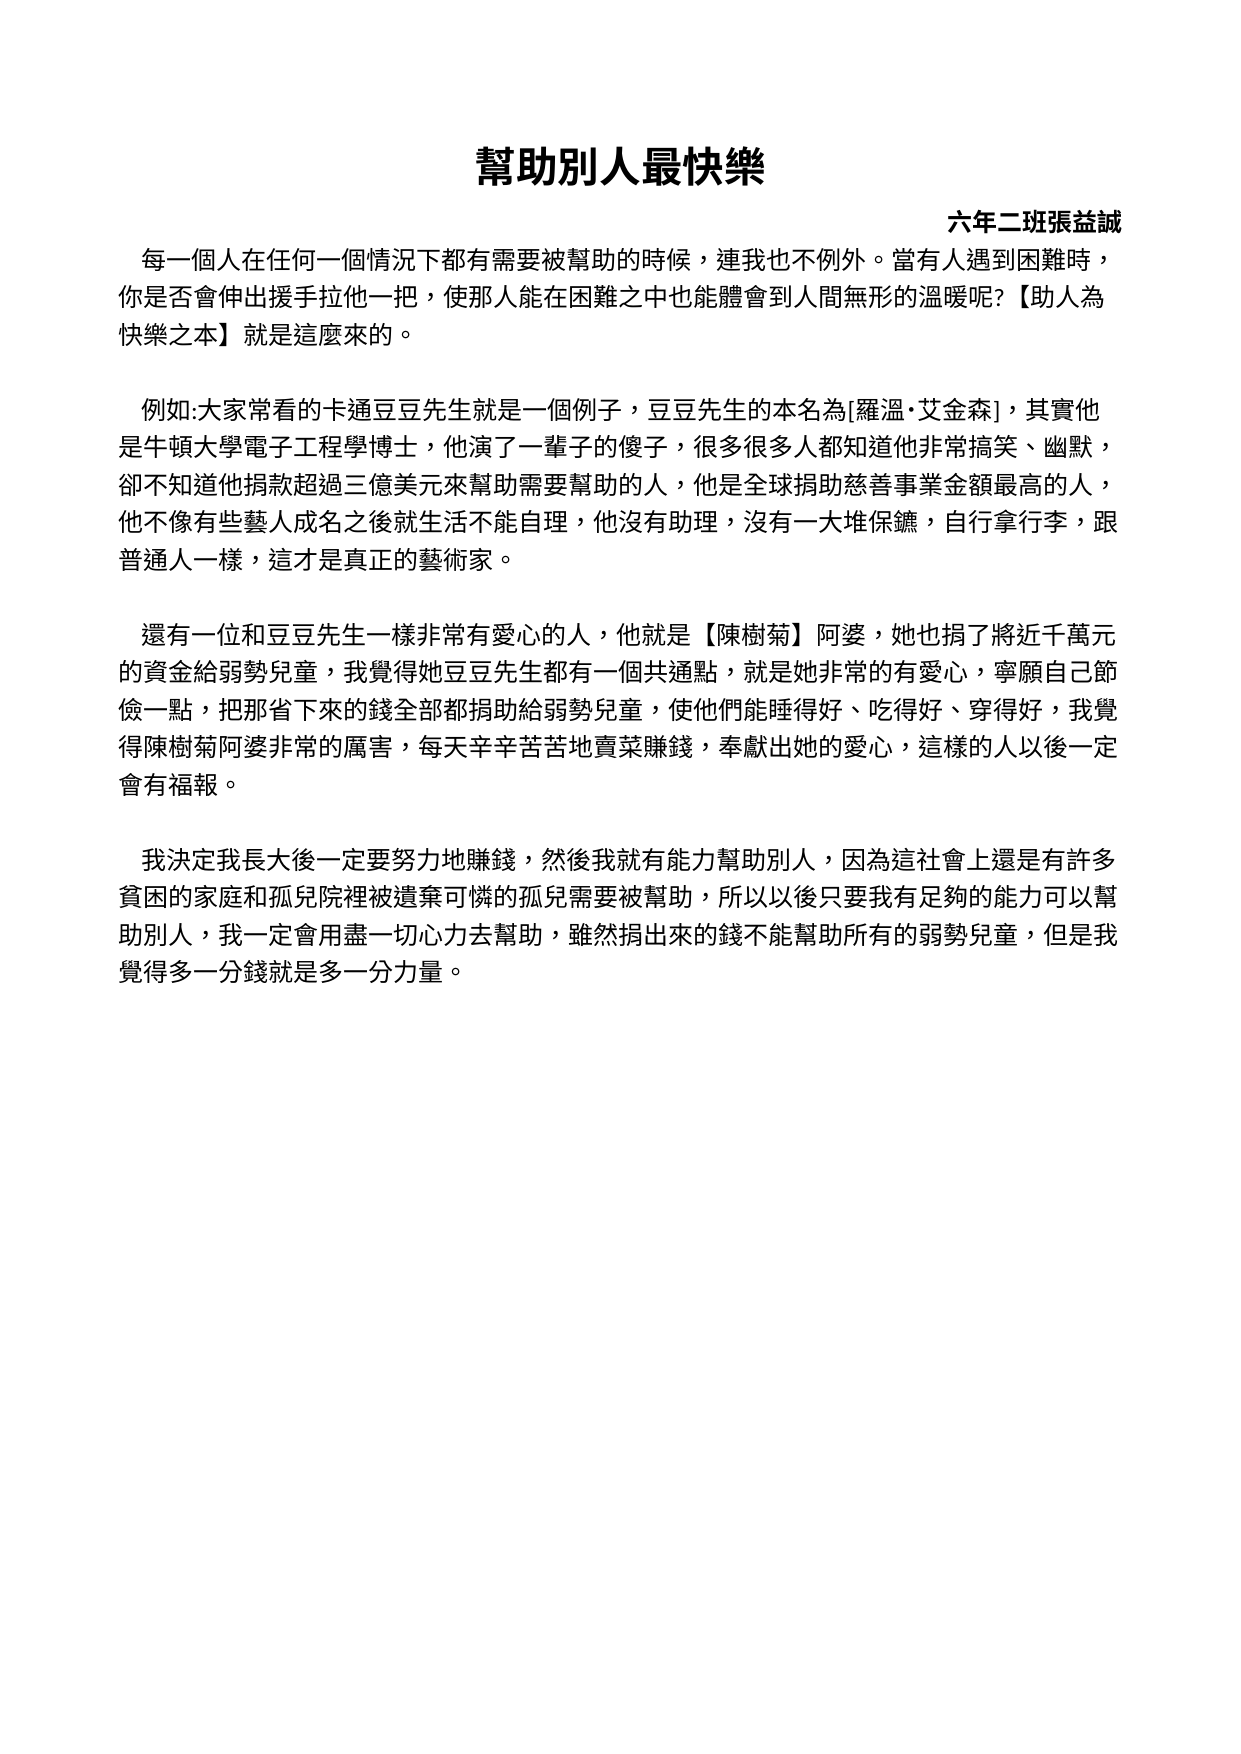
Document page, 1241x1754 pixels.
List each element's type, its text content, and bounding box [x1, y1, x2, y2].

text 還有一位和豆豆先生一樣非常有愛心的人，他就是【陳樹菊】阿婆，她也捐了將近千萬元的資金給弱勢兒童，我覺得她豆豆先生都有一個共通點，就是她非常的有愛心，寧願自己節儉一點，把那省下來的錢全部都捐助給弱勢兒童，使他們能睡得好、吃得好、穿得好，我覺得陳樹菊阿婆非常的厲害，每天辛辛苦苦地賣菜賺錢，奉獻出她的愛心，這樣的人以後一定會有福報。 [118, 614, 1122, 802]
text 例如:大家常看的卡通豆豆先生就是一個例子，豆豆先生的本名為[羅溫˙艾金森]，其實他是牛頓大學電子工程學博士，他演了一輩子的傻子，很多很多人都知道他非常搞笑、幽默，卻不知道他捐款超過三億美元來幫助需要幫助的人，他是全球捐助慈善事業金額最高的人，他不像有些藝人成名之後就生活不能自理，他沒有助理，沒有一大堆保鑣，自行拿行李，跟普通人一樣，這才是真正的藝術家。 [118, 389, 1122, 577]
text 我決定我長大後一定要努力地賺錢，然後我就有能力幫助別人，因為這社會上還是有許多貧困的家庭和孤兒院裡被遺棄可憐的孤兒需要被幫助，所以以後只要我有足夠的能力可以幫助別人，我一定會用盡一切心力去幫助，雖然捐出來的錢不能幫助所有的弱勢兒童，但是我覺得多一分錢就是多一分力量。 [118, 839, 1122, 989]
text 每一個人在任何一個情況下都有需要被幫助的時候，連我也不例外。當有人遇到困難時，你是否會伸出援手拉他一把，使那人能在困難之中也能體會到人間無形的溫暖呢?【助人為快樂之本】就是這麼來的。 [118, 239, 1122, 352]
text 幫助別人最快樂 [118, 127, 1122, 202]
text 六年二班張益誠 [118, 202, 1122, 239]
